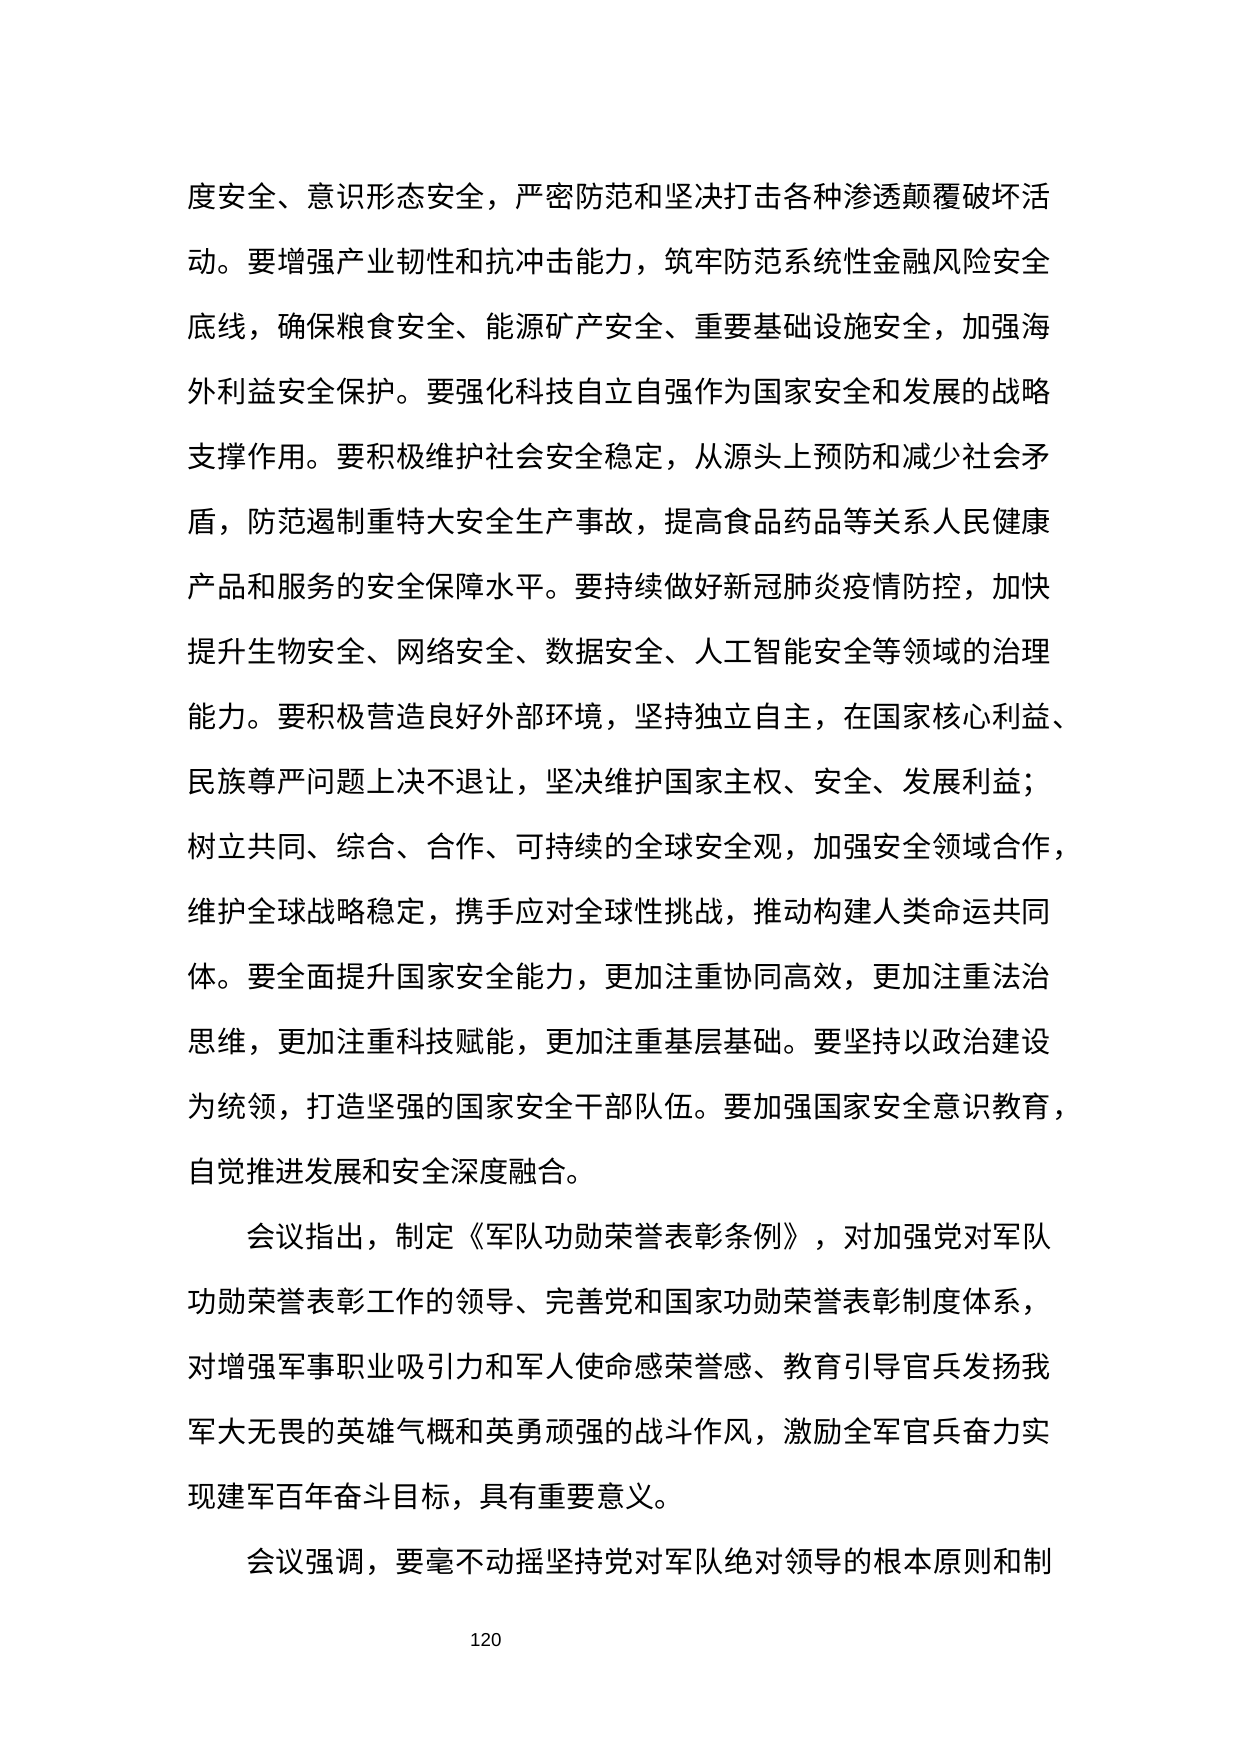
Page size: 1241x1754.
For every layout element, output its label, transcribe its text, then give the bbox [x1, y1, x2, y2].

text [187, 1527, 1053, 1592]
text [187, 162, 1053, 1202]
text 会议指出，制定《军队功勋荣誉表彰条例》，对加强党对军队功勋荣誉表彰工作的领导、完善党和国家功勋荣誉表彰制度体系，对增强军事职业吸引力和军人使命感荣誉感、教育引导官兵发扬我军大无畏的英雄气概和英勇顽强的战斗作风，激励全军官兵奋力实现建军百年奋斗目标，具有重要意义。 [187, 1202, 1053, 1527]
